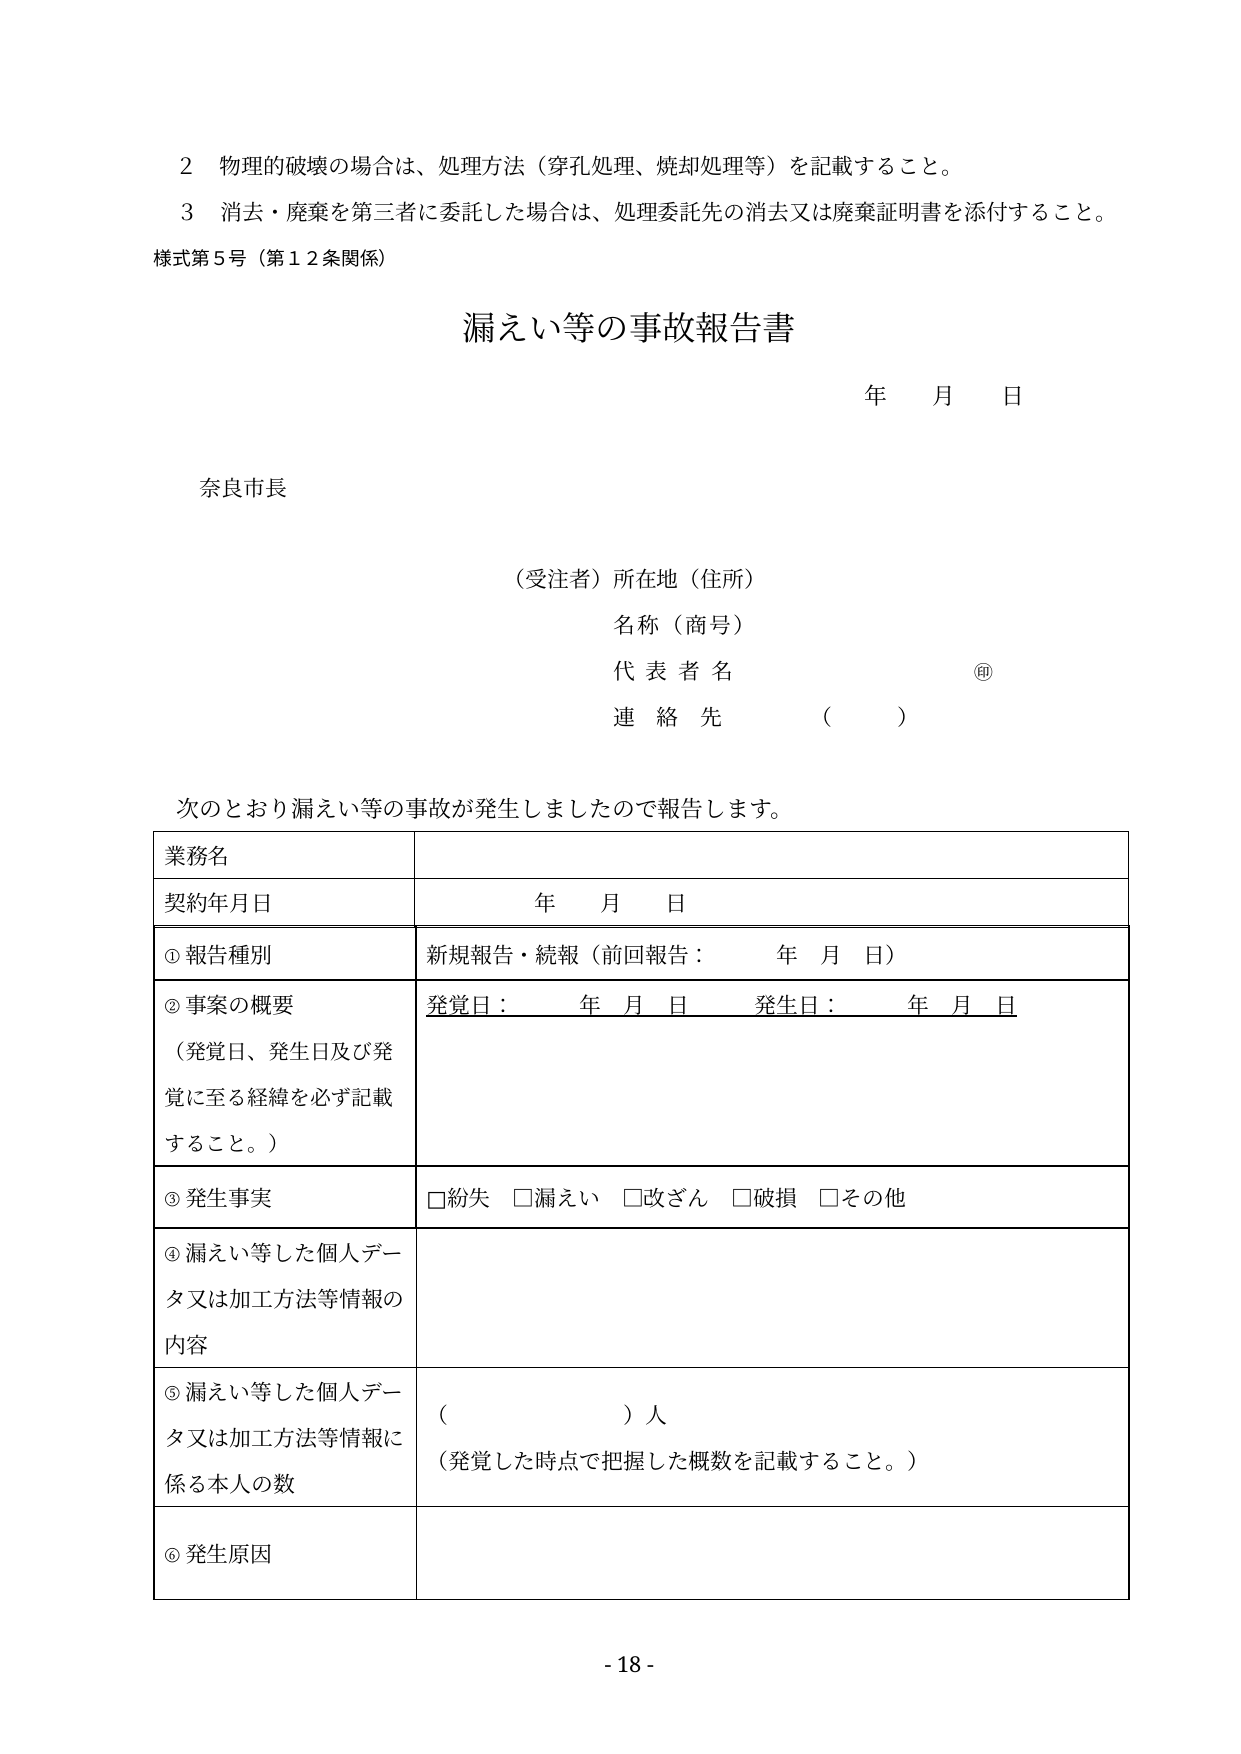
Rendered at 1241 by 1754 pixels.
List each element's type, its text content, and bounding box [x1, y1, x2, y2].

text （受注者）所在地（住所） [153, 555, 1104, 601]
table_cell ①報告種別 [155, 928, 415, 979]
text 連絡先 （ ） [153, 693, 1104, 739]
table_cell ④漏えい等した個人データ又は加工方法等情報の内容 [155, 1229, 416, 1367]
table_cell ③発生事実 [155, 1167, 415, 1227]
table_cell □紛失 □漏えい □改ざん □破損 □その他 [417, 1167, 1128, 1227]
table_cell 新規報告・続報（前回報告： 年 月 日） [417, 928, 1128, 979]
text ３ 消去・廃棄を第三者に委託した場合は、処理委託先の消去又は廃棄証明書を添付すること。 [176, 188, 1104, 234]
text 様式第５号（第１２条関係） [153, 234, 1104, 280]
table_cell （ ）人 （発覚した時点で把握した概数を記載すること。） [417, 1368, 1128, 1506]
table_cell 契約年月日 [154, 879, 414, 925]
text ２ 物理的破壊の場合は、処理方法（穿孔処理、焼却処理等）を記載すること。 [153, 142, 1104, 188]
table_cell ②事案の概要 （発覚日、発生日及び発覚に至る経緯を必ず記載すること。） [155, 981, 415, 1165]
table_header 業務名 [154, 832, 414, 878]
table_cell 発覚日： 年 月 日 発生日： 年 月 日 [417, 981, 1128, 1165]
table_cell ⑥発生原因 [155, 1507, 416, 1598]
text 次のとおり漏えい等の事故が発生しましたので報告します。 [153, 785, 1104, 831]
text 奈良市長 [153, 463, 1104, 509]
text 代表者名 ㊞ [153, 647, 1104, 693]
table_cell 年 月 日 [415, 879, 1128, 925]
table_cell ⑤漏えい等した個人データ又は加工方法等情報に係る本人の数 [155, 1368, 416, 1506]
table_cell [417, 1507, 1128, 1598]
text 漏えい等の事故報告書 [153, 280, 1104, 372]
text 年 月 日 [153, 372, 1104, 418]
text 名称（商号） [153, 601, 1104, 647]
table_header [415, 832, 1128, 878]
table_cell [417, 1229, 1128, 1367]
